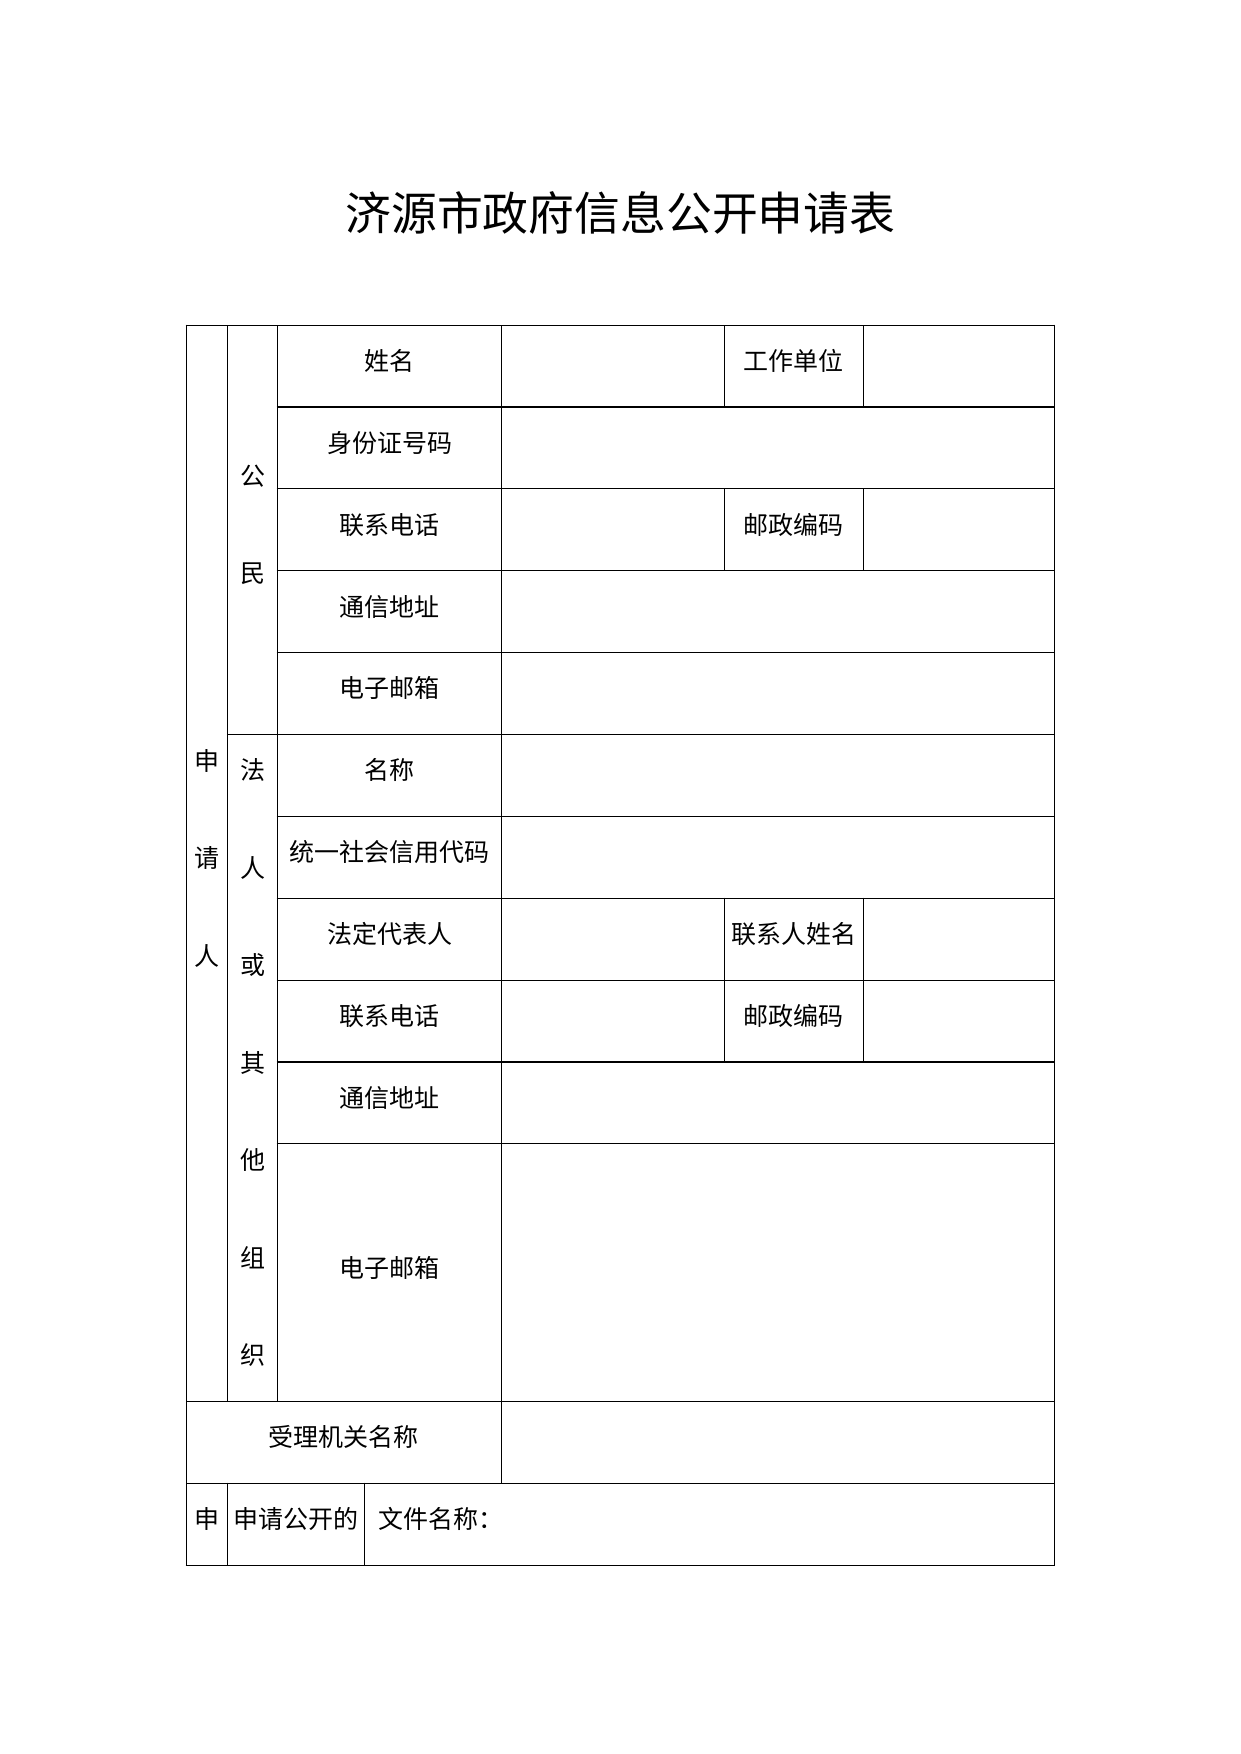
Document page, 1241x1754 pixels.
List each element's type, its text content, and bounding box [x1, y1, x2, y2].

table_cell 法人或其他组织 [228, 735, 277, 1401]
table_cell 邮政编码 [725, 489, 863, 570]
table_cell 法定代表人 [278, 899, 501, 979]
table_cell 通信地址 [278, 571, 501, 652]
table_cell [864, 489, 1054, 570]
table_cell [502, 817, 1054, 898]
table_header [864, 326, 1054, 406]
table_cell 通信地址 [278, 1063, 501, 1143]
table_cell [502, 408, 1054, 488]
table_cell 受理机关名称 [187, 1402, 501, 1483]
table_cell [864, 899, 1054, 979]
table_cell 联系电话 [278, 981, 501, 1061]
table_cell 电子邮箱 [278, 1144, 501, 1401]
text 济源市政府信息公开申请表 [187, 162, 1053, 259]
table_header 工作单位 [725, 326, 863, 406]
table_header 公民 [228, 326, 277, 734]
table_cell [502, 899, 724, 979]
table_cell 文件名称： [365, 1484, 1054, 1564]
table_cell [502, 1144, 1054, 1401]
table_cell 电子邮箱 [278, 653, 501, 734]
table_header [502, 326, 724, 406]
table_header 申请人 [187, 326, 227, 1401]
table_cell [502, 571, 1054, 652]
table_cell 申请公开的政府信息的内容描述 [228, 1484, 364, 1564]
table_cell [502, 981, 724, 1061]
table_cell 身份证号码 [278, 408, 501, 488]
table_cell 邮政编码 [725, 981, 863, 1061]
table_header 姓名 [278, 326, 501, 406]
table_cell [864, 981, 1054, 1061]
table_cell 名称 [278, 735, 501, 816]
table_cell [502, 1402, 1054, 1483]
table_cell [502, 489, 724, 570]
table_cell 统一社会信用代码 [278, 817, 501, 898]
table_cell 联系电话 [278, 489, 501, 570]
table_cell 申请公开的政府信息 [187, 1484, 227, 1564]
table_cell 联系人姓名 [725, 899, 863, 979]
table_cell [502, 653, 1054, 734]
table_cell [502, 1063, 1054, 1143]
table_cell [502, 735, 1054, 816]
